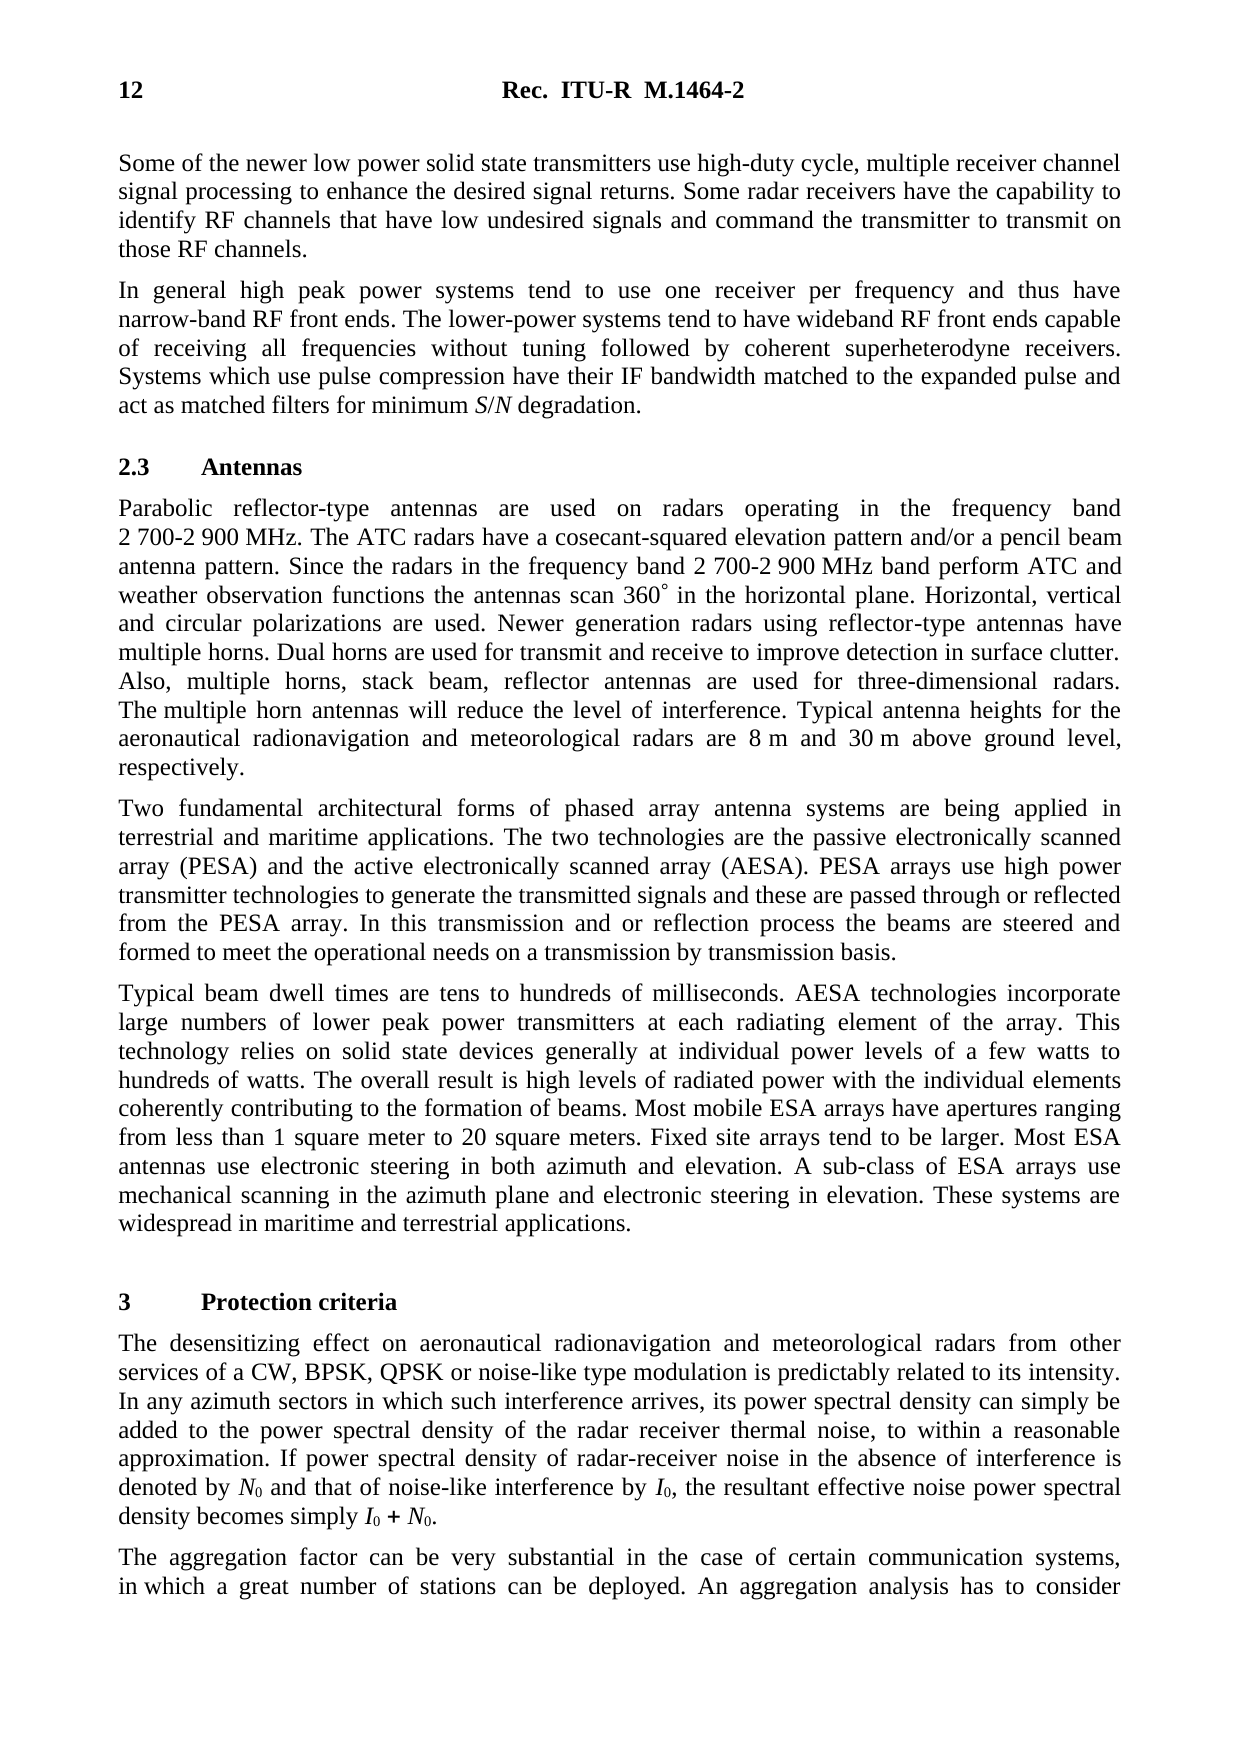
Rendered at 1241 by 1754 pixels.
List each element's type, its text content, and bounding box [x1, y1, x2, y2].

subtitle 2.3 Antennas [118, 452, 1122, 481]
text Some of the newer low power solid state transmitters use high-duty cycle, multiple receiver channel signal processing to enhance the desired signal returns. Some radar receivers have the capability to identify RF channels that have low undesired signals and command the transmitter to transmit on those RF channels. [118, 148, 1122, 263]
text In general high peak power systems tend to use one receiver per frequency and thus have narrow-band RF front ends. The lower-power systems tend to have wideband RF front ends capable of receiving all frequencies without tuning followed by coherent superheterodyne receivers. Systems which use pulse compression have their IF bandwidth matched to the expanded pulse and act as matched filters for minimum S/N degradation. [118, 275, 1122, 419]
text Parabolic reflector-type antennas are used on radars operating in the frequency band 2 700-2 900 MHz. The ATC radars have a cosecant-squared elevation pattern and/or a pencil beam antenna pattern. Since the radars in the frequency band 2 700-2 900 MHz band perform ATC and weather observation functions the antennas scan 360 in the horizontal plane. Horizontal, vertical and circular polarizations are used. Newer generation radars using reflector-type antennas have multiple horns. Dual horns are used for transmit and receive to improve detection in surface clutter. Also, multiple horns, stack beam, reflector antennas are used for three-dimensional radars. The multiple horn antennas will reduce the level of interference. Typical antenna heights for the aeronautical radionavigation and meteorological radars are 8 m and 30 m above ground level, respectively. [118, 493, 1122, 781]
subtitle 3 Protection criteria [118, 1287, 1122, 1316]
text Two fundamental architectural forms of phased array antenna systems are being applied in terrestrial and maritime applications. The two technologies are the passive electronically scanned array (PESA) and the active electronically scanned array (AESA). PESA arrays use high power transmitter technologies to generate the transmitted signals and these are passed through or reflected from the PESA array. In this transmission and or reflection process the beams are steered and formed to meet the operational needs on a transmission by transmission basis. [118, 793, 1122, 966]
text Typical beam dwell times are tens to hundreds of milliseconds. AESA technologies incorporate large numbers of lower peak power transmitters at each radiating element of the array. This technology relies on solid state devices generally at individual power levels of a few watts to hundreds of watts. The overall result is high levels of radiated power with the individual elements coherently contributing to the formation of beams. Most mobile ESA arrays have apertures ranging from less than 1 square meter to 20 square meters. Fixed site arrays tend to be larger. Most ESA antennas use electronic steering in both azimuth and elevation. A sub-class of ESA arrays use mechanical scanning in the azimuth plane and electronic steering in elevation. These systems are widespread in maritime and terrestrial applications. [118, 978, 1122, 1237]
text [118, 1542, 1122, 1600]
text The desensitizing effect on aeronautical radionavigation and meteorological radars from other services of a CW, BPSK, QPSK or noise-like type modulation is predictably related to its intensity. In any azimuth sectors in which such interference arrives, its power spectral density can simply be added to the power spectral density of the radar receiver thermal noise, to within a reasonable approximation. If power spectral density of radar-receiver noise in the absence of interference is denoted by N0 and that of noise-like interference by I0, the resultant effective noise power spectral density becomes simply I0  N0. [118, 1328, 1122, 1530]
